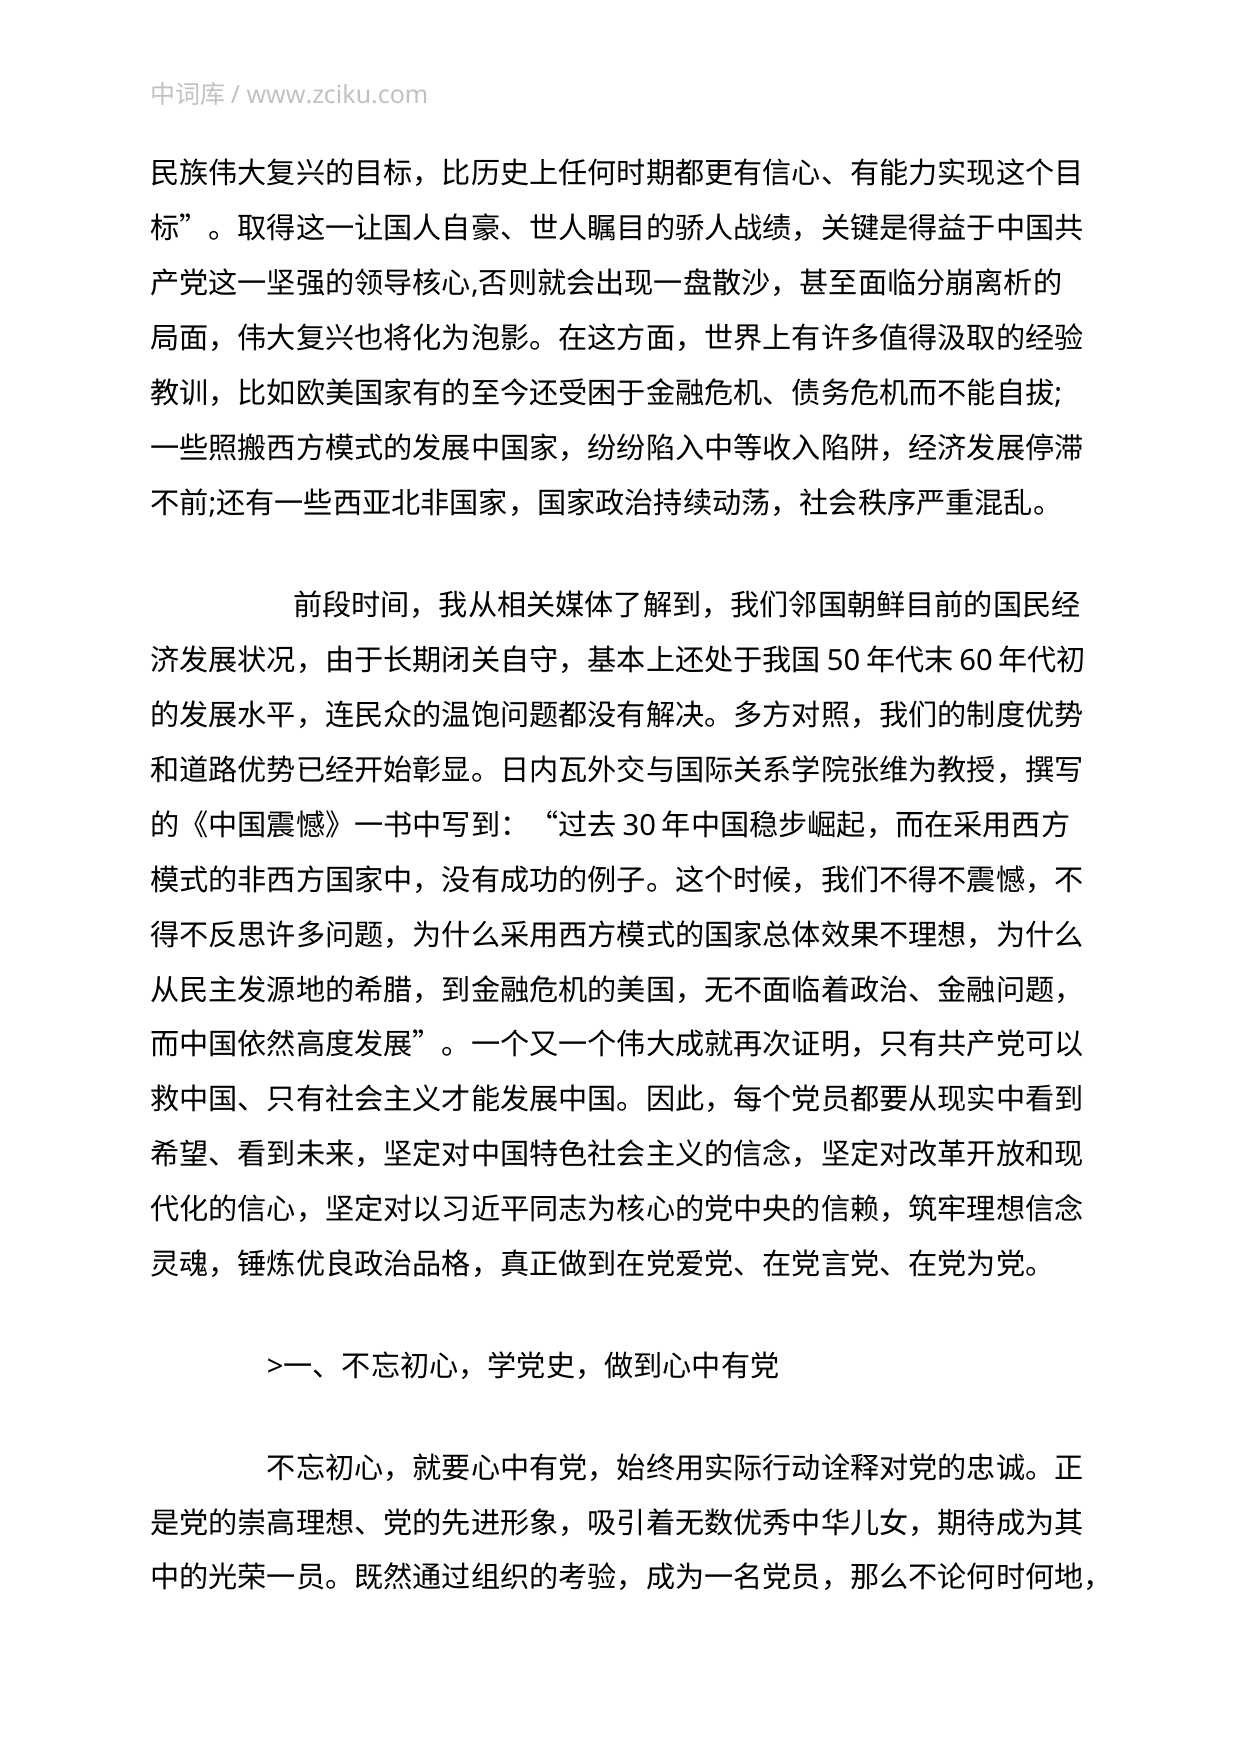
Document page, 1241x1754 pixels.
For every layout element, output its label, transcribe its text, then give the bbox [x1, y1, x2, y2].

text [150, 150, 1090, 522]
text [150, 1444, 1090, 1596]
text 前段时间，我从相关媒体了解到，我们邻国朝鲜目前的国民经济发展状况，由于长期闭关自守，基本上还处于我国50年代末60年代初的发展水平，连民众的温饱问题都没有解决。多方对照，我们的制度优势和道路优势已经开始彰显。日内瓦外交与国际关系学院张维为教授，撰写的《中国震憾》一书中写到：“过去30年中国稳步崛起，而在采用西方模式的非西方国家中，没有成功的例子。这个时候，我们不得不震憾，不得不反思许多问题，为什么采用西方模式的国家总体效果不理想，为什么从民主发源地的希腊，到金融危机的美国，无不面临着政治、金融问题，而中国依然高度发展”。一个又一个伟大成就再次证明，只有共产党可以救中国、只有社会主义才能发展中国。因此，每个党员都要从现实中看到希望、看到未来，坚定对中国特色社会主义的信念，坚定对改革开放和现代化的信心，坚定对以习近平同志为核心的党中央的信赖，筑牢理想信念灵魂，锤炼优良政治品格，真正做到在党爱党、在党言党、在党为党。 [150, 582, 1090, 1283]
text >一、不忘初心，学党史，做到心中有党 [150, 1342, 1090, 1385]
